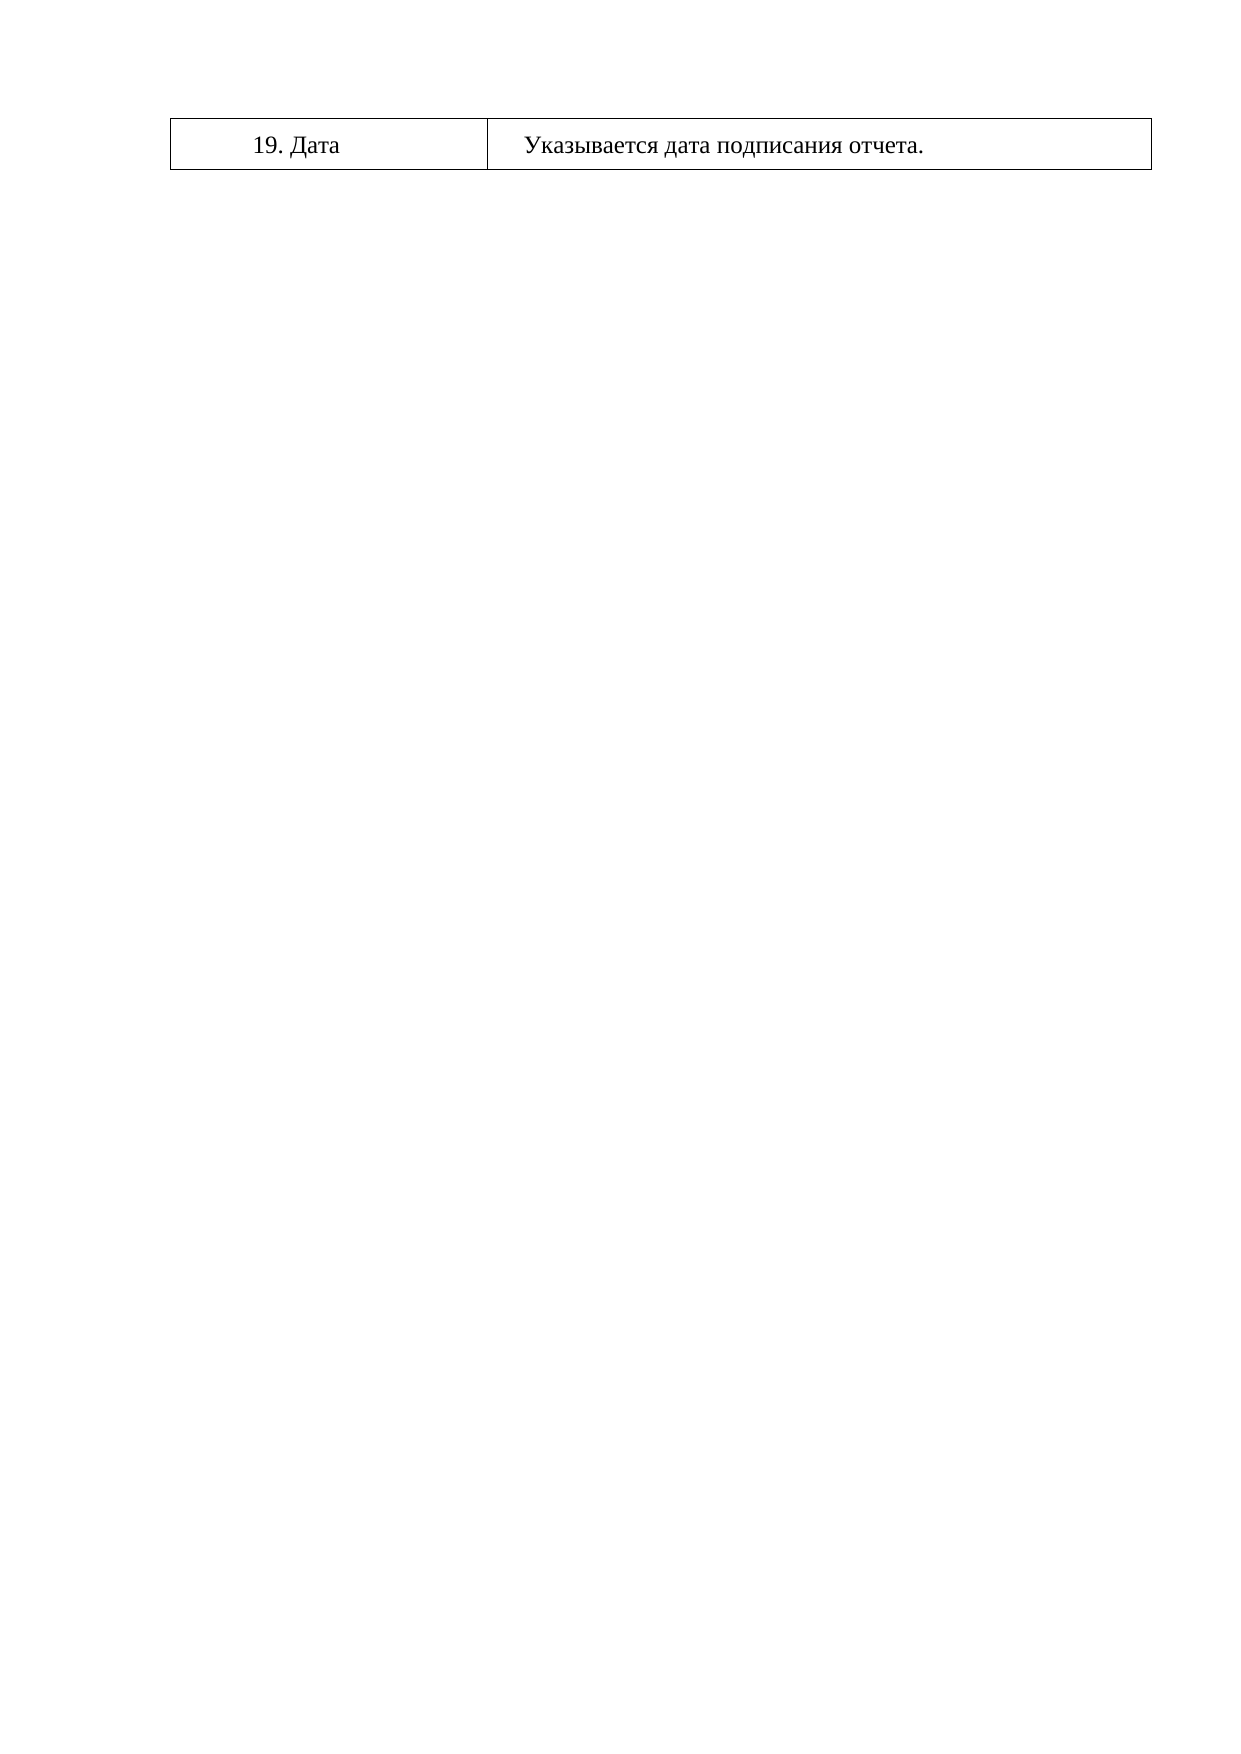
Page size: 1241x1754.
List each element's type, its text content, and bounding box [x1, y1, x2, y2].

table_cell Указывается дата подписания отчета. [488, 119, 1151, 169]
table_cell 19. Дата [171, 119, 487, 169]
